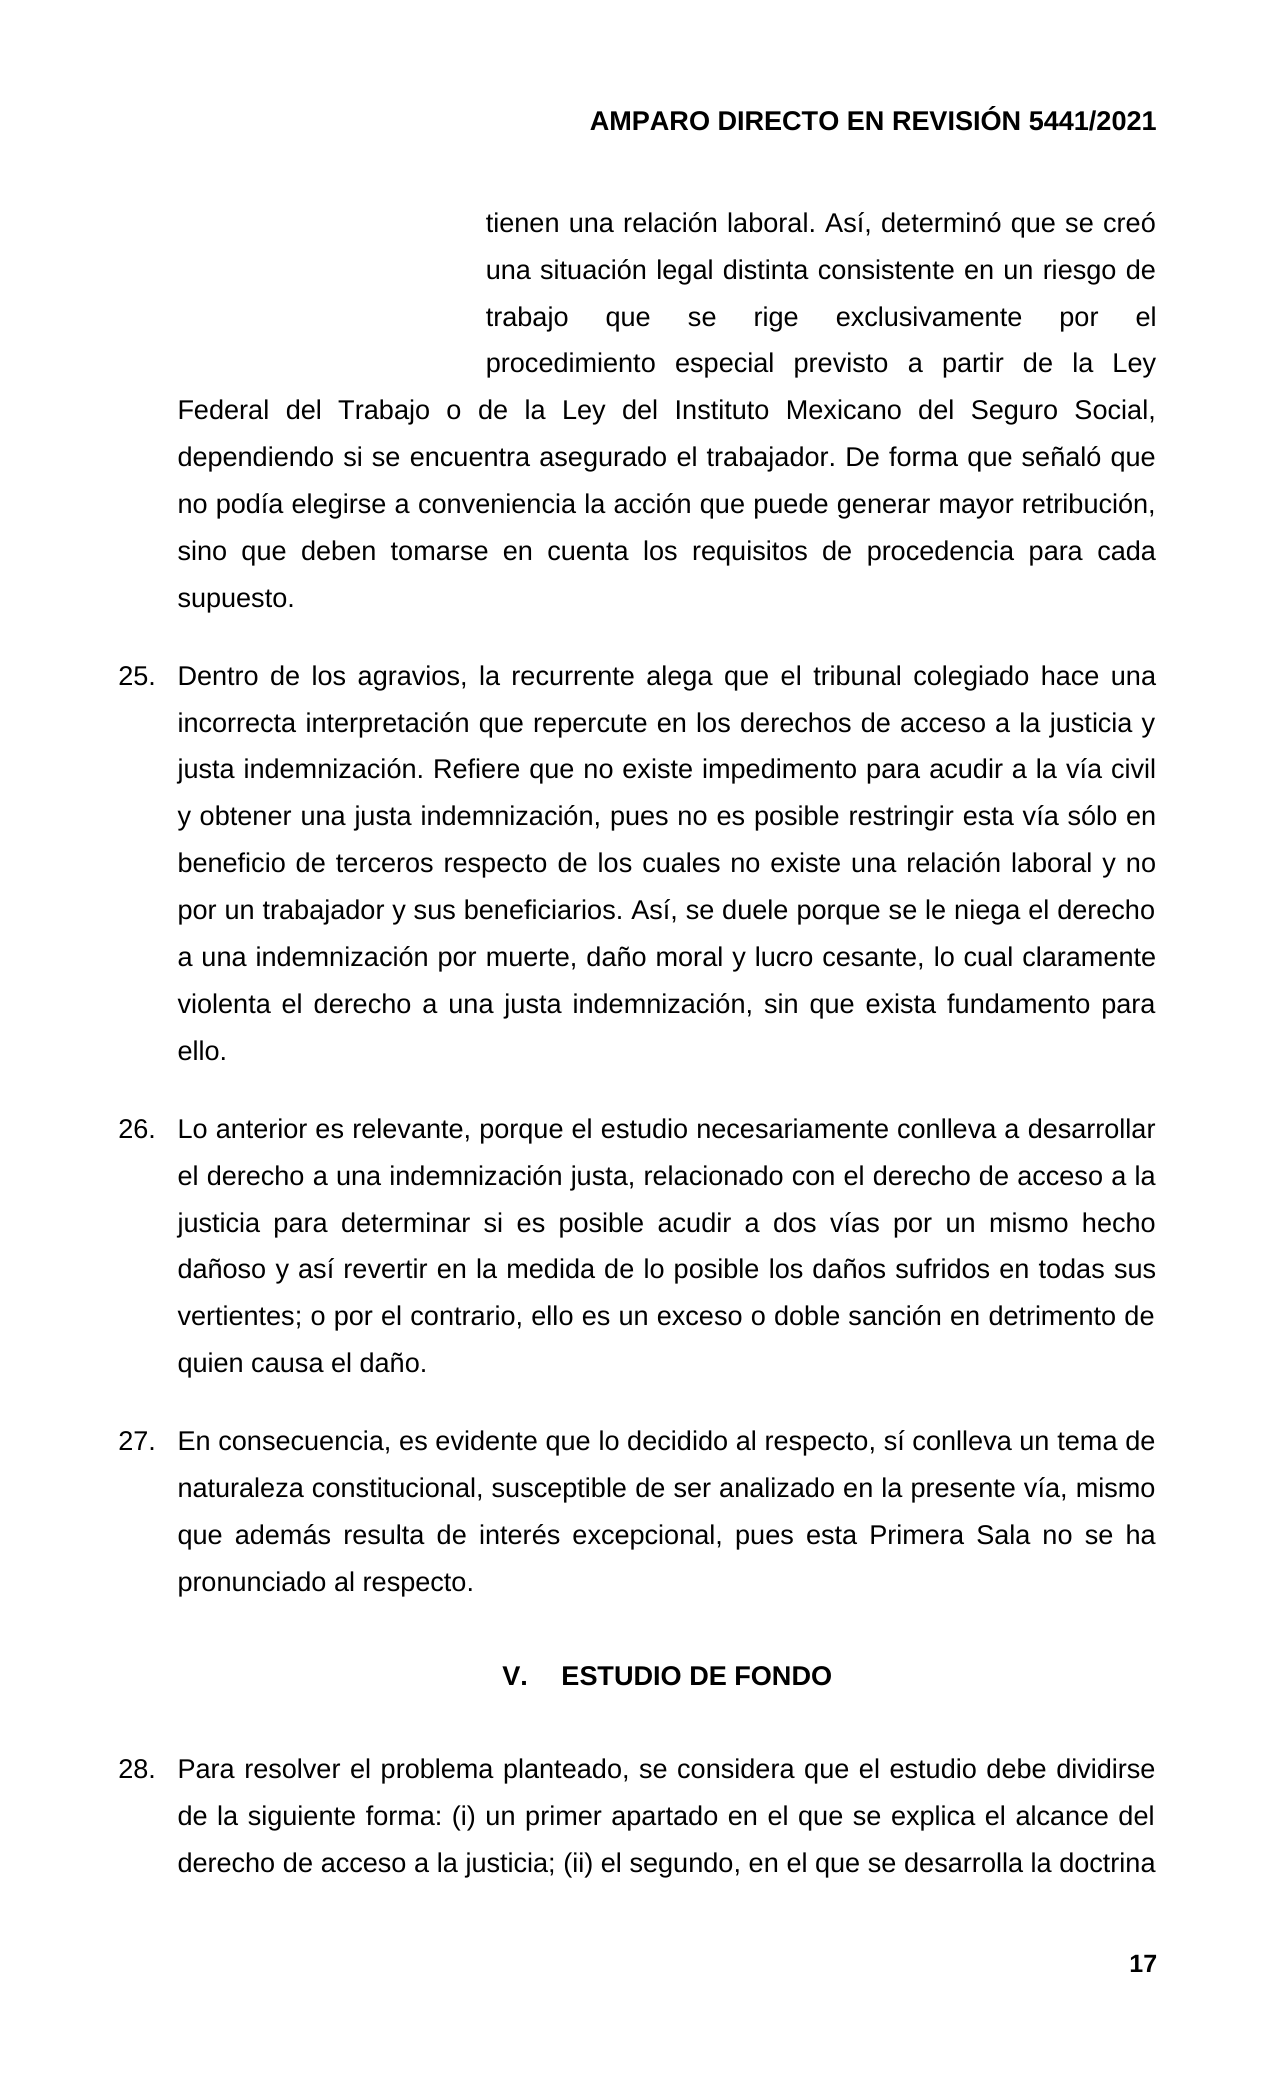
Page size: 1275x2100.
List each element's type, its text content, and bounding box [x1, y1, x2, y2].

list ESTUDIO DE FONDO [177, 1659, 1157, 1691]
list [118, 207, 1157, 613]
list En consecuencia, es evidente que lo decidido al respecto, sí conlleva un tema de naturaleza constitucional, susceptible de ser analizado en la presente vía, mismo que además resulta de interés excepcional, pues esta Primera Sala no se ha pronunciado al respecto. [118, 1425, 1157, 1597]
list Dentro de los agravios, la recurrente alega que el tribunal colegiado hace una incorrecta interpretación que repercute en los derechos de acceso a la justicia y justa indemnización. Refiere que no existe impedimento para acudir a la vía civil y obtener una justa indemnización, pues no es posible restringir esta vía sólo en beneficio de terceros respecto de los cuales no existe una relación laboral y no por un trabajador y sus beneficiarios. Así, se duele porque se le niega el derecho a una indemnización por muerte, daño moral y lucro cesante, lo cual claramente violenta el derecho a una justa indemnización, sin que exista fundamento para ello. [118, 660, 1157, 1066]
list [118, 1753, 1157, 1878]
list Lo anterior es relevante, porque el estudio necesariamente conlleva a desarrollar el derecho a una indemnización justa, relacionado con el derecho de acceso a la justicia para determinar si es posible acudir a dos vías por un mismo hecho dañoso y así revertir en la medida de lo posible los daños sufridos en todas sus vertientes; o por el contrario, ello es un exceso o doble sanción en detrimento de quien causa el daño. [118, 1113, 1157, 1378]
